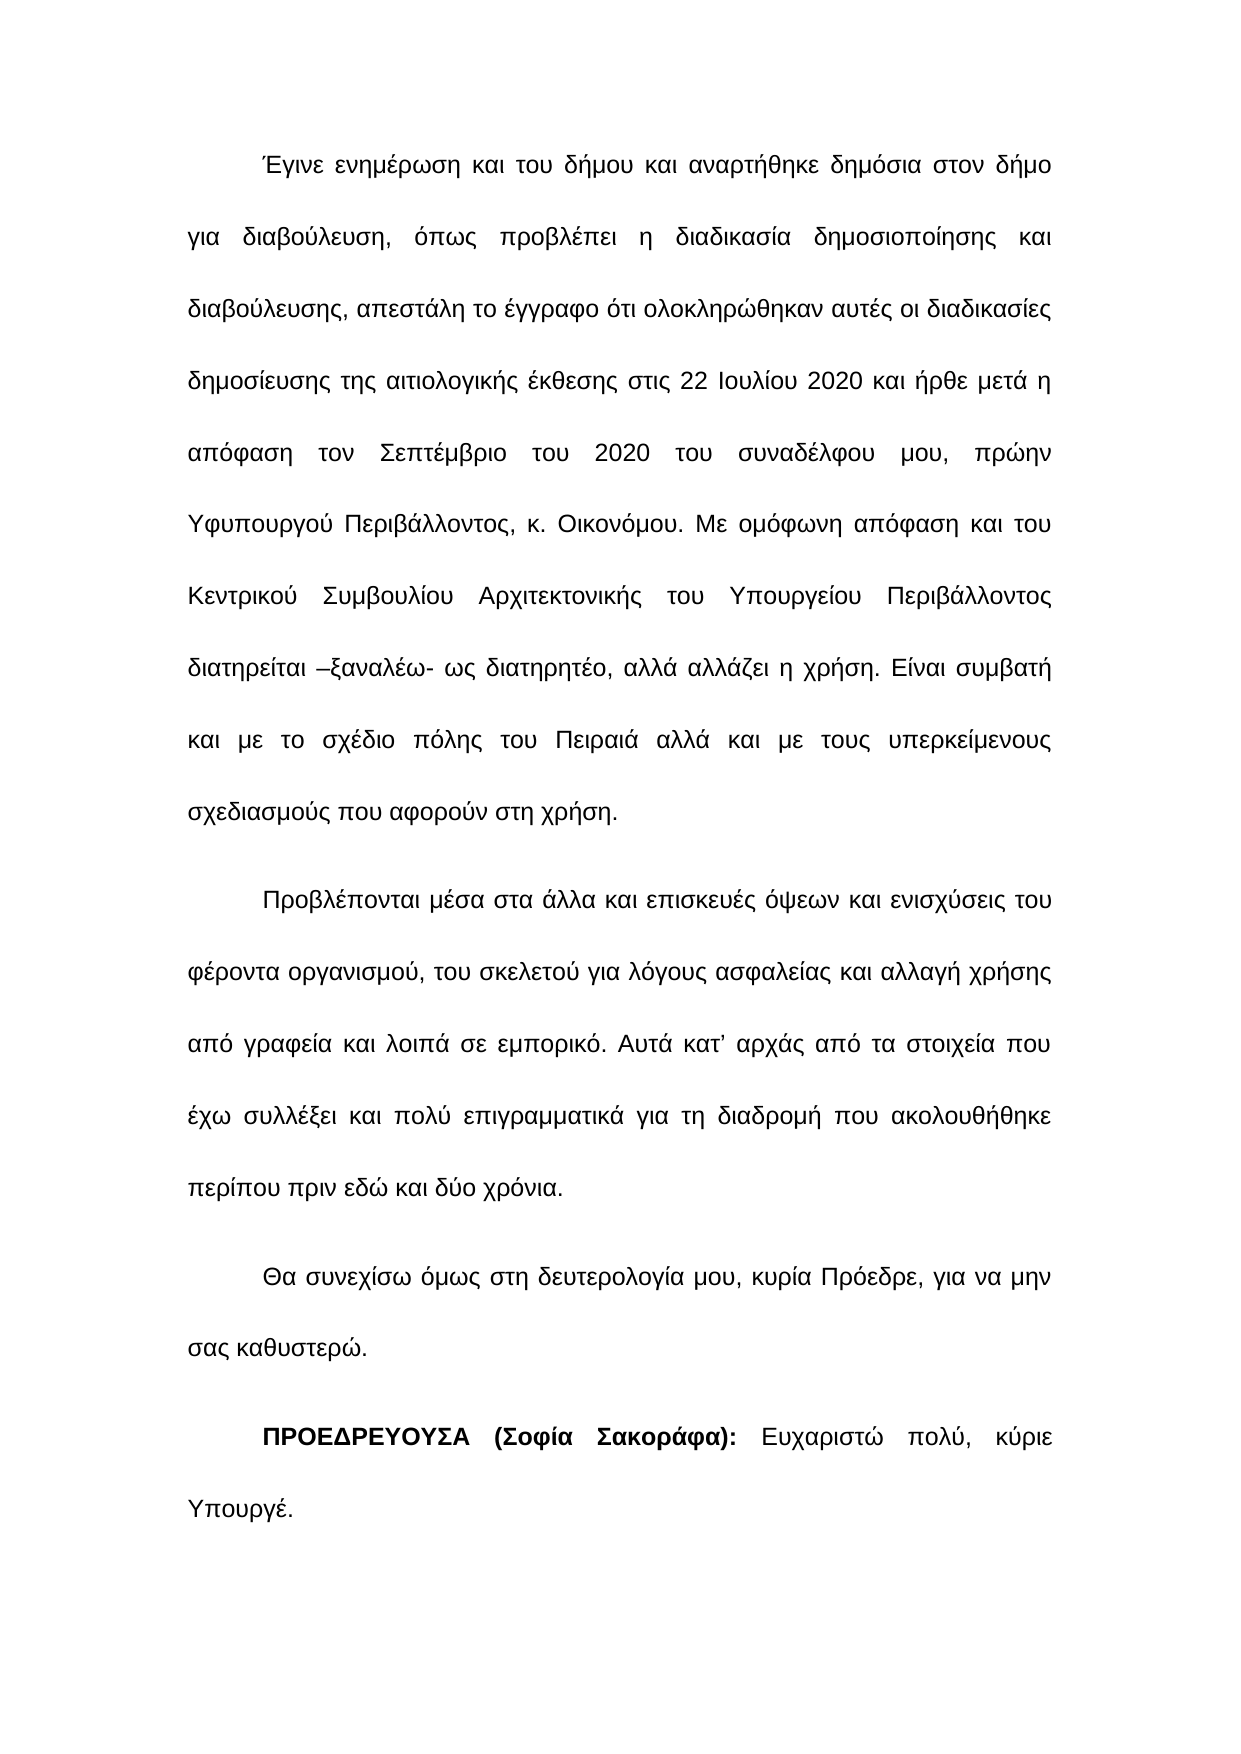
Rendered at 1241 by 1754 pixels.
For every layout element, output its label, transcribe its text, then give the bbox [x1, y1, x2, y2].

text Έγινε ενημέρωση και του δήμου και αναρτήθηκε δημόσια στον δήμο για διαβούλευση, όπως προβλέπει η διαδικασία δημοσιοποίησης και διαβούλευσης, απεστάλη το έγγραφο ότι ολοκληρώθηκαν αυτές οι διαδικασίες δημοσίευσης της αιτιολογικής έκθεσης στις 22 Ιουλίου 2020 και ήρθε μετά η απόφαση τον Σεπτέμβριο του 2020 του συναδέλφου μου, πρώην Υφυπουργού Περιβάλλοντος, κ. Οικονόμου. Με ομόφωνη απόφαση και του Κεντρικού Συμβουλίου Αρχιτεκτονικής του Υπουργείου Περιβάλλοντος διατηρείται –ξαναλέω- ως διατηρητέο, αλλά αλλάζει η χρήση. Είναι συμβατή και με το σχέδιο πόλης του Πειραιά αλλά και με τους υπερκείμενους σχεδιασμούς που αφορούν στη χρήση. [187, 150, 1053, 826]
text Θα συνεχίσω όμως στη δευτερολογία μου, κυρία Πρόεδρε, για να μην σας καθυστερώ. [187, 1261, 1053, 1362]
text ΠΡΟΕΔΡΕΥΟΥΣΑ (Σοφία Σακοράφα): Ευχαριστώ πολύ, κύριε Υπουργέ. [187, 1422, 1053, 1522]
text Προβλέπονται μέσα στα άλλα και επισκευές όψεων και ενισχύσεις του φέροντα οργανισμού, του σκελετού για λόγους ασφαλείας και αλλαγή χρήσης από γραφεία και λοιπά σε εμπορικό. Αυτά κατ’ αρχάς από τα στοιχεία που έχω συλλέξει και πολύ επιγραμματικά για τη διαδρομή που ακολουθήθηκε περίπου πριν εδώ και δύο χρόνια. [187, 885, 1053, 1202]
